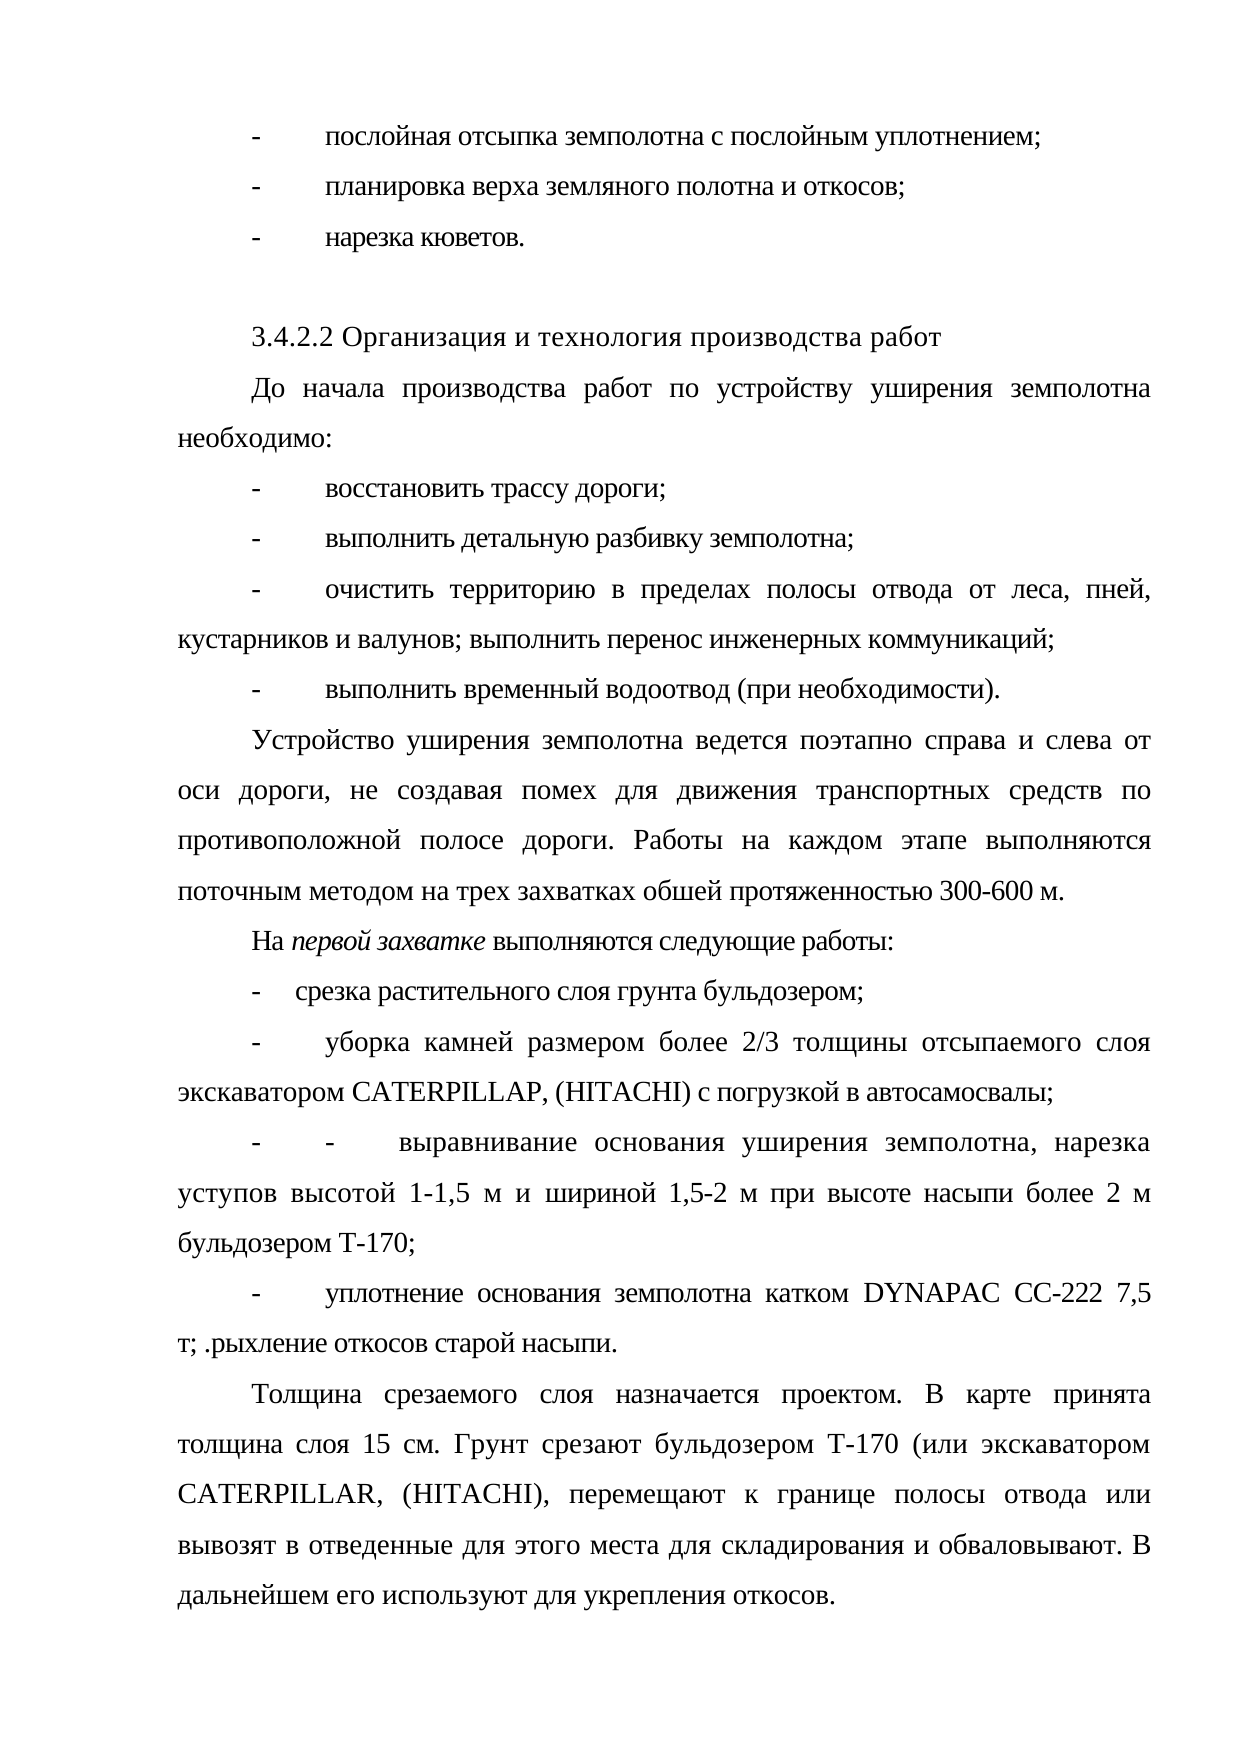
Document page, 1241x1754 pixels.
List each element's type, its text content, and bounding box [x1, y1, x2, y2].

list нарезка кюветов. [177, 219, 1152, 252]
list планировка верха земляного полотна и откосов; [177, 168, 1152, 202]
list очистить территорию в пределах полосы отвода от леса, пней, кустарников и валунов; выполнить перенос инженерных коммуникаций; [177, 571, 1152, 655]
list уборка камней размером более 2/3 толщины отсыпаемого слоя экскаватором САТЕRPILLАР, (HITACHI) с погрузкой в автосамосвалы; [177, 1024, 1152, 1108]
list срезка растительного слоя грунта бульдозером; [177, 973, 1152, 1007]
text На первой захватке выполняются следующие работы: [177, 923, 1152, 957]
list выполнить временный водоотвод (при необходимости). [177, 672, 1152, 705]
list выполнить детальную разбивку земполотна; [177, 521, 1152, 554]
list - выравнивание основания уширения земполотна, нарезка уступов высотой 1-1,5 м и шириной 1,5-2 м при высоте насыпи более 2 м бульдозером Т-170; [177, 1124, 1152, 1258]
list восстановить трассу дороги; [177, 470, 1152, 504]
list послойная отсыпка земполотна с послойным уплотнением; [177, 118, 1152, 152]
list уплотнение основания земполотна катком DYNAPAC СС-222 7,5 т; .рыхление откосов старой насыпи. [177, 1275, 1152, 1359]
text 3.4.2.2 Организация и технология производства работ [177, 319, 1152, 353]
text Толщина срезаемого слоя назначается проектом. В карте принята толщина слоя 15 см. Грунт срезают бульдозером Т-170 (или экскаватором САТЕRPILLAR, (HITACHI), перемещают к границе полосы отвода или вывозят в отведенные для этого места для складирования и обваловывают. В дальнейшем его используют для укрепления откосов. [177, 1376, 1152, 1611]
text До начала производства работ по устройству уширения земполотна необходимо: [177, 370, 1152, 453]
text Устройство уширения земполотна ведется поэтапно справа и слева от оси дороги, не создавая помех для движения транспортных средств по противоположной полосе дороги. Работы на каждом этапе выполняются поточным методом на трех захватках обшей протяженностью 300-600 м. [177, 722, 1152, 906]
